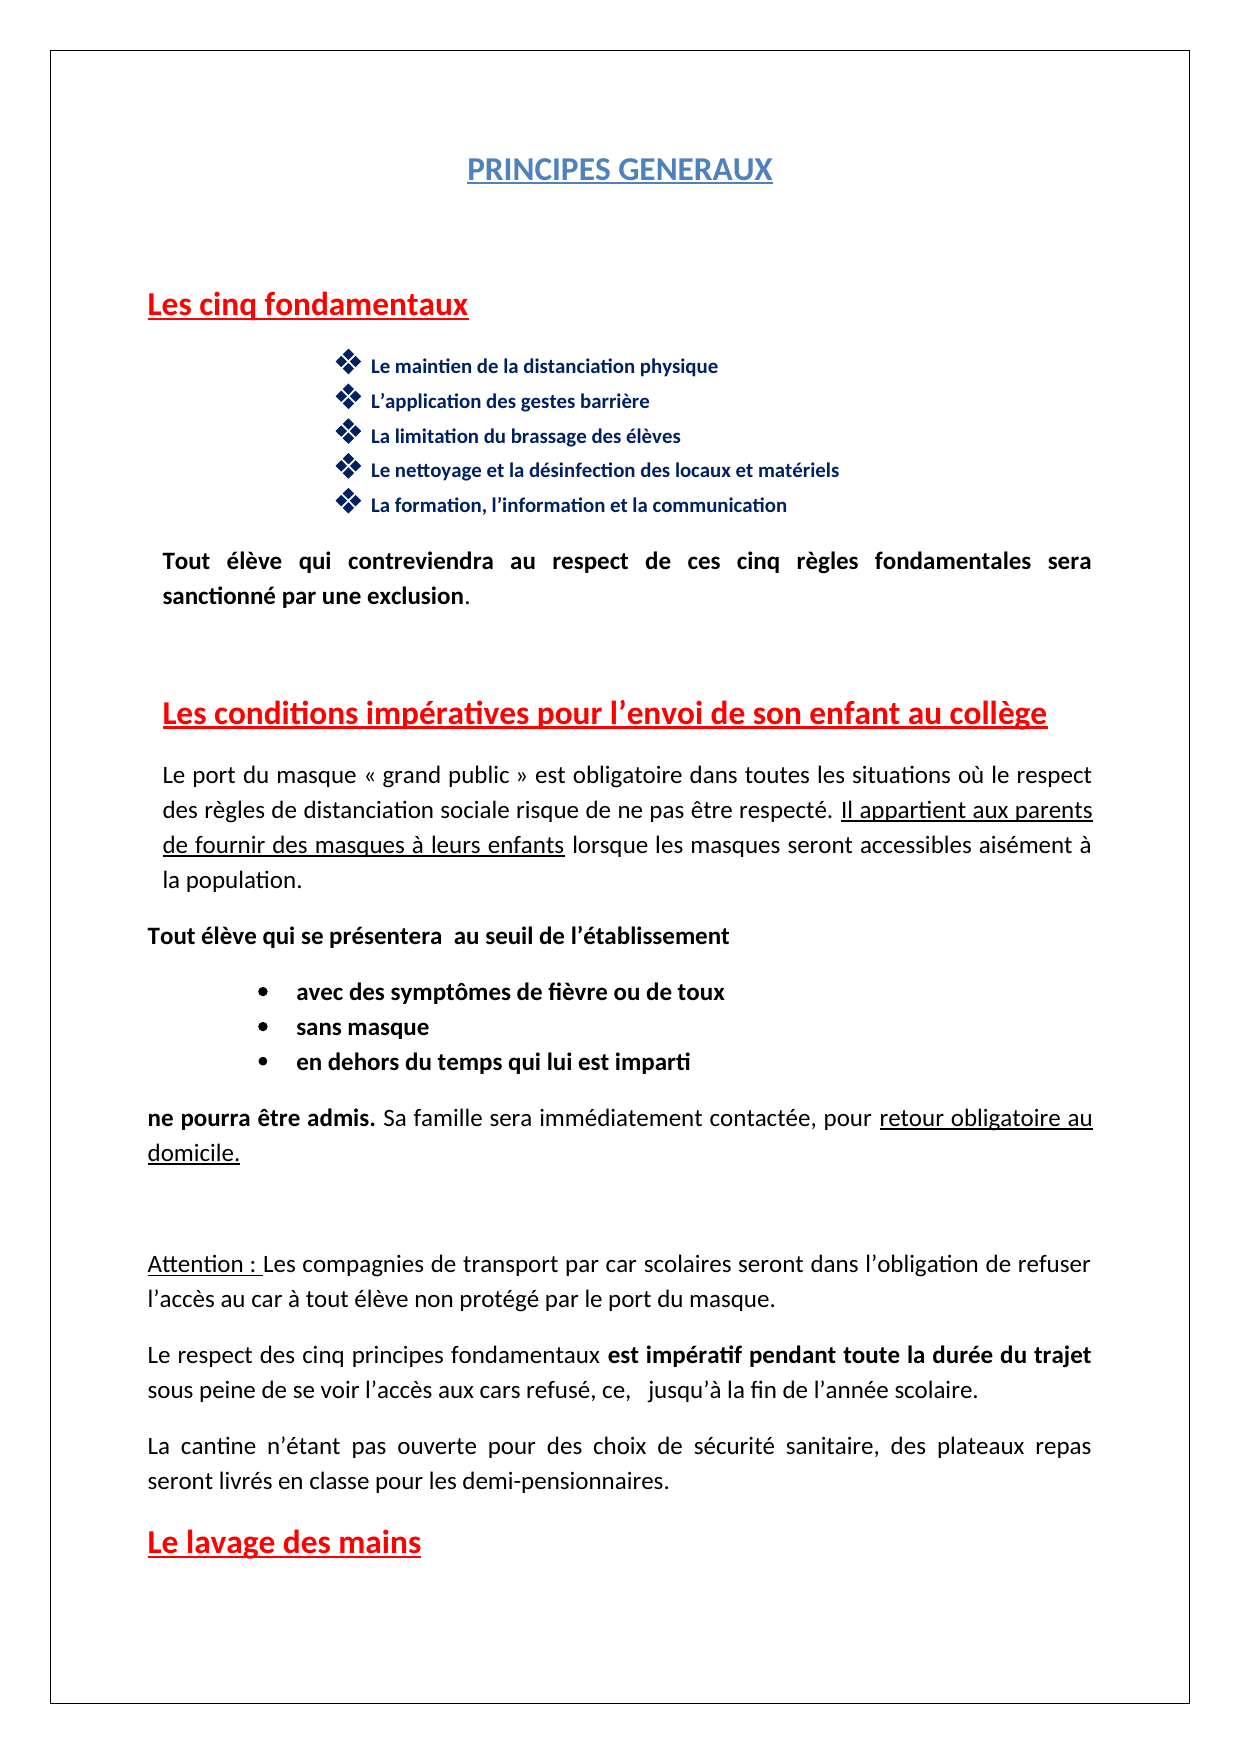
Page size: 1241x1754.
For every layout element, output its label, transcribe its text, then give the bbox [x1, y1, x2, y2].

text Les conditions impératives pour l’envoi de son enfant au collège [162, 692, 1093, 732]
text ne pourra être admis. Sa famille sera immédiatement contactée, pour retour obligatoire au domicile. [147, 1102, 1093, 1167]
list en dehors du temps qui lui est imparti [258, 1046, 1093, 1077]
list sans masque [258, 1011, 1093, 1042]
text Le port du masque « grand public » est obligatoire dans toutes les situations où le respect des règles de distanciation sociale risque de ne pas être respecté. Il appartient aux parents de fournir des masques à leurs enfants lorsque les masques seront accessibles aisément à la population. [162, 759, 1093, 895]
text Le lavage des mains [147, 1521, 1093, 1562]
list Le nettoyage et la désinfection des locaux et matériels [333, 455, 1093, 485]
list Le maintien de la distanciation physique [333, 350, 1093, 381]
list avec des symptômes de fièvre ou de toux [258, 976, 1093, 1007]
list La limitation du brassage des élèves [333, 420, 1093, 450]
text Le respect des cinq principes fondamentaux est impératif pendant toute la durée du trajet sous peine de se voir l’accès aux cars refusé, ce, jusqu’à la fin de l’année scolaire. [147, 1339, 1093, 1405]
text PRINCIPES GENERAUX [147, 147, 1093, 188]
text Tout élève qui contreviendra au respect de ces cinq règles fondamentales sera sanctionné par une exclusion. [162, 545, 1093, 611]
list L’application des gestes barrière [333, 385, 1093, 415]
text Les cinq fondamentaux [147, 283, 1093, 323]
text Tout élève qui se présentera au seuil de l’établissement [147, 920, 1093, 951]
text La cantine n’étant pas ouverte pour des choix de sécurité sanitaire, des plateaux repas seront livrés en classe pour les demi-pensionnaires. [147, 1430, 1093, 1496]
list La formation, l’information et la communication [333, 489, 1093, 520]
text Attention : Les compagnies de transport par car scolaires seront dans l’obligation de refuser l’accès au car à tout élève non protégé par le port du masque. [147, 1248, 1093, 1314]
